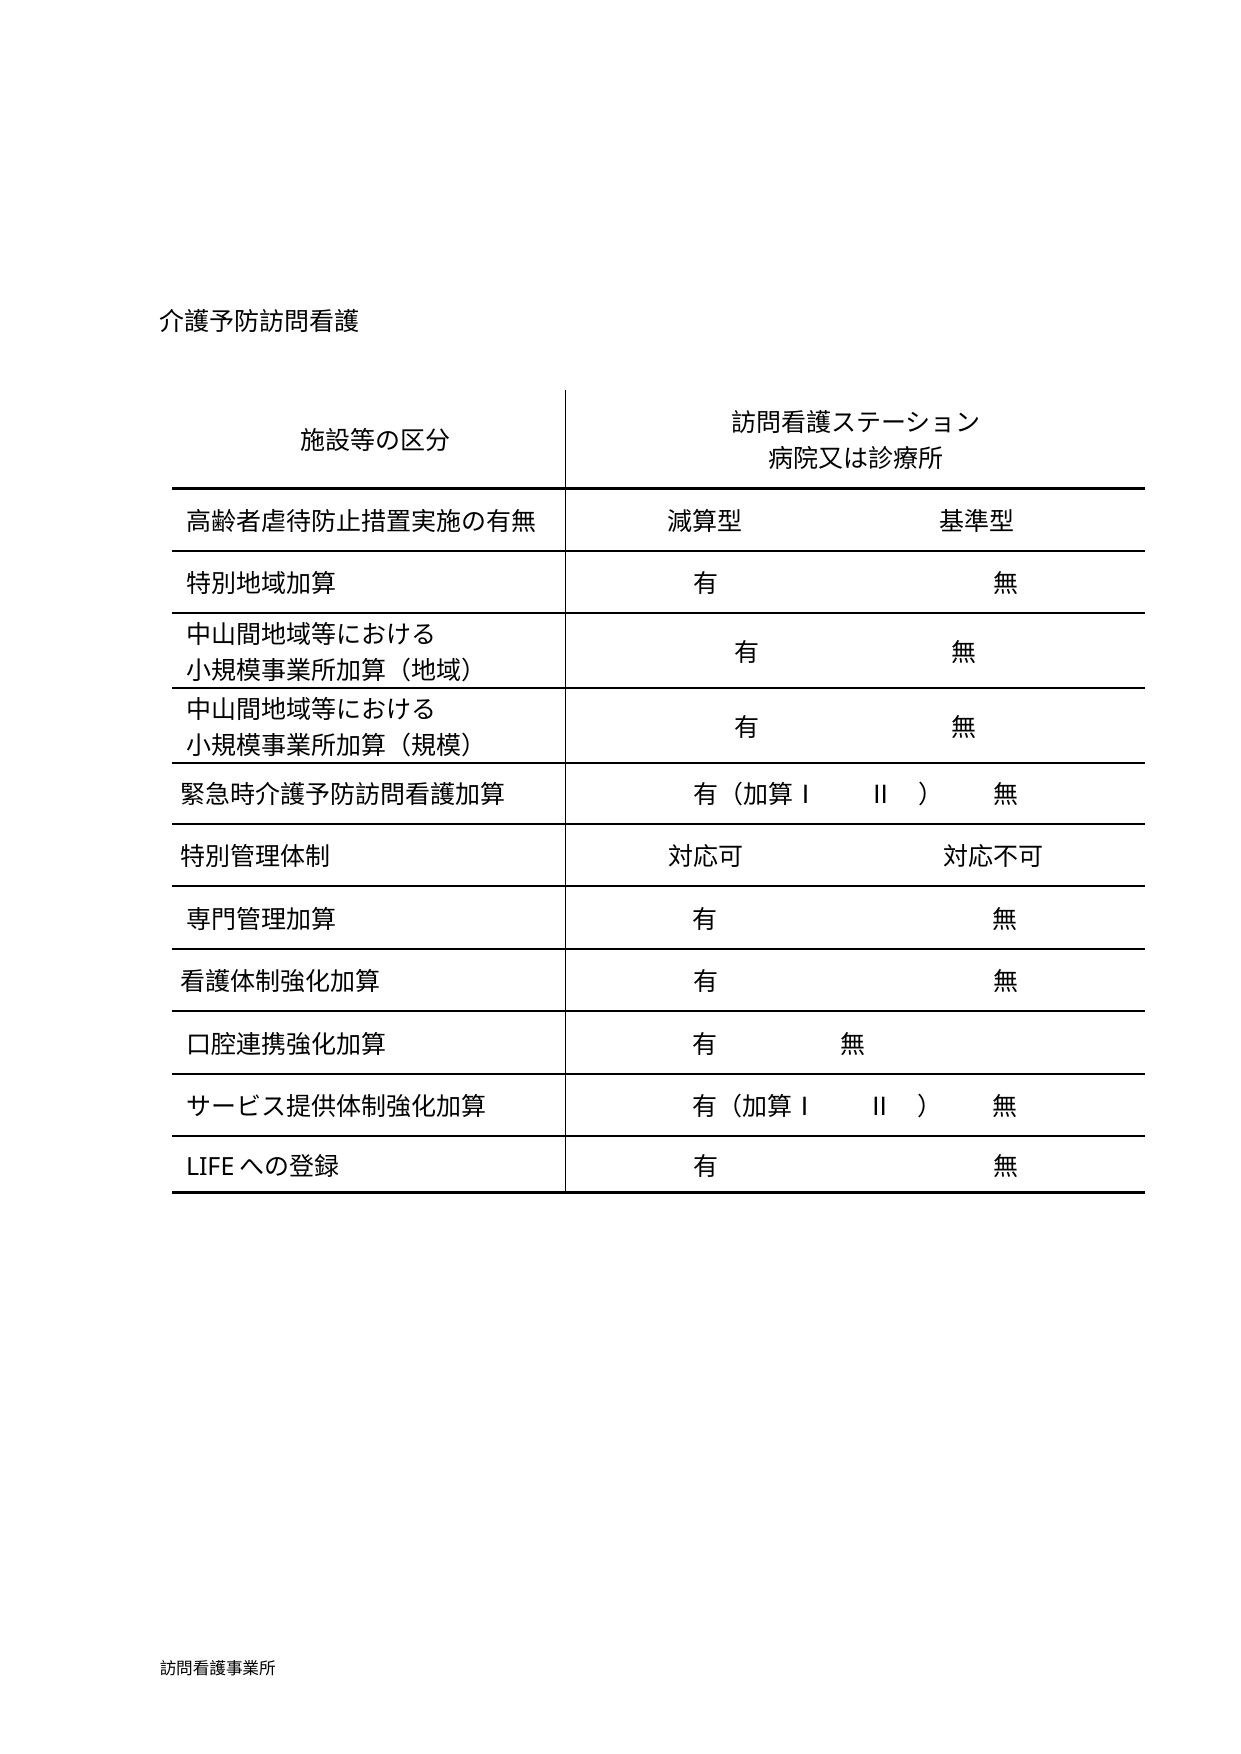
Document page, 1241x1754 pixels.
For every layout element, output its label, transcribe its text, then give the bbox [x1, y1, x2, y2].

table_cell 中山間地域等における 小規模事業所加算（規模） [172, 689, 565, 762]
table_cell 専門管理加算 [172, 887, 565, 947]
table_cell 有 無 [566, 1137, 1145, 1191]
table_cell 減算型 基準型 [566, 490, 1145, 549]
table_cell 有（加算Ⅰ Ⅱ ） 無 [566, 764, 1145, 822]
table_cell 有 無 [566, 950, 1145, 1010]
table_cell 特別管理体制 [172, 825, 565, 885]
table_cell 看護体制強化加算 [172, 950, 565, 1010]
table_cell 有 無 [566, 887, 1145, 947]
table_cell サービス提供体制強化加算 [172, 1075, 565, 1135]
table_cell 有 無 [566, 552, 1145, 612]
table_cell 対応可 対応不可 [566, 825, 1145, 885]
table_cell 高齢者虐待防止措置実施の有無 [172, 490, 565, 549]
table_cell 有（加算Ⅰ Ⅱ ） 無 [566, 1075, 1145, 1135]
table_cell 有 無 [566, 614, 1145, 687]
text 介護予防訪問看護 [159, 309, 1152, 336]
table_header 施設等の区分 [172, 390, 565, 487]
table_cell 有 無 [566, 1012, 1145, 1072]
table_cell LIFEへの登録 [172, 1137, 565, 1191]
table_cell 有 無 [566, 689, 1145, 762]
table_header 訪問看護ステーション 病院又は診療所 [566, 390, 1145, 487]
table_cell 特別地域加算 [172, 552, 565, 612]
table_cell 中山間地域等における 小規模事業所加算（地域） [172, 614, 565, 687]
table_cell 口腔連携強化加算 [172, 1012, 565, 1072]
table_cell 緊急時介護予防訪問看護加算 [172, 764, 565, 822]
